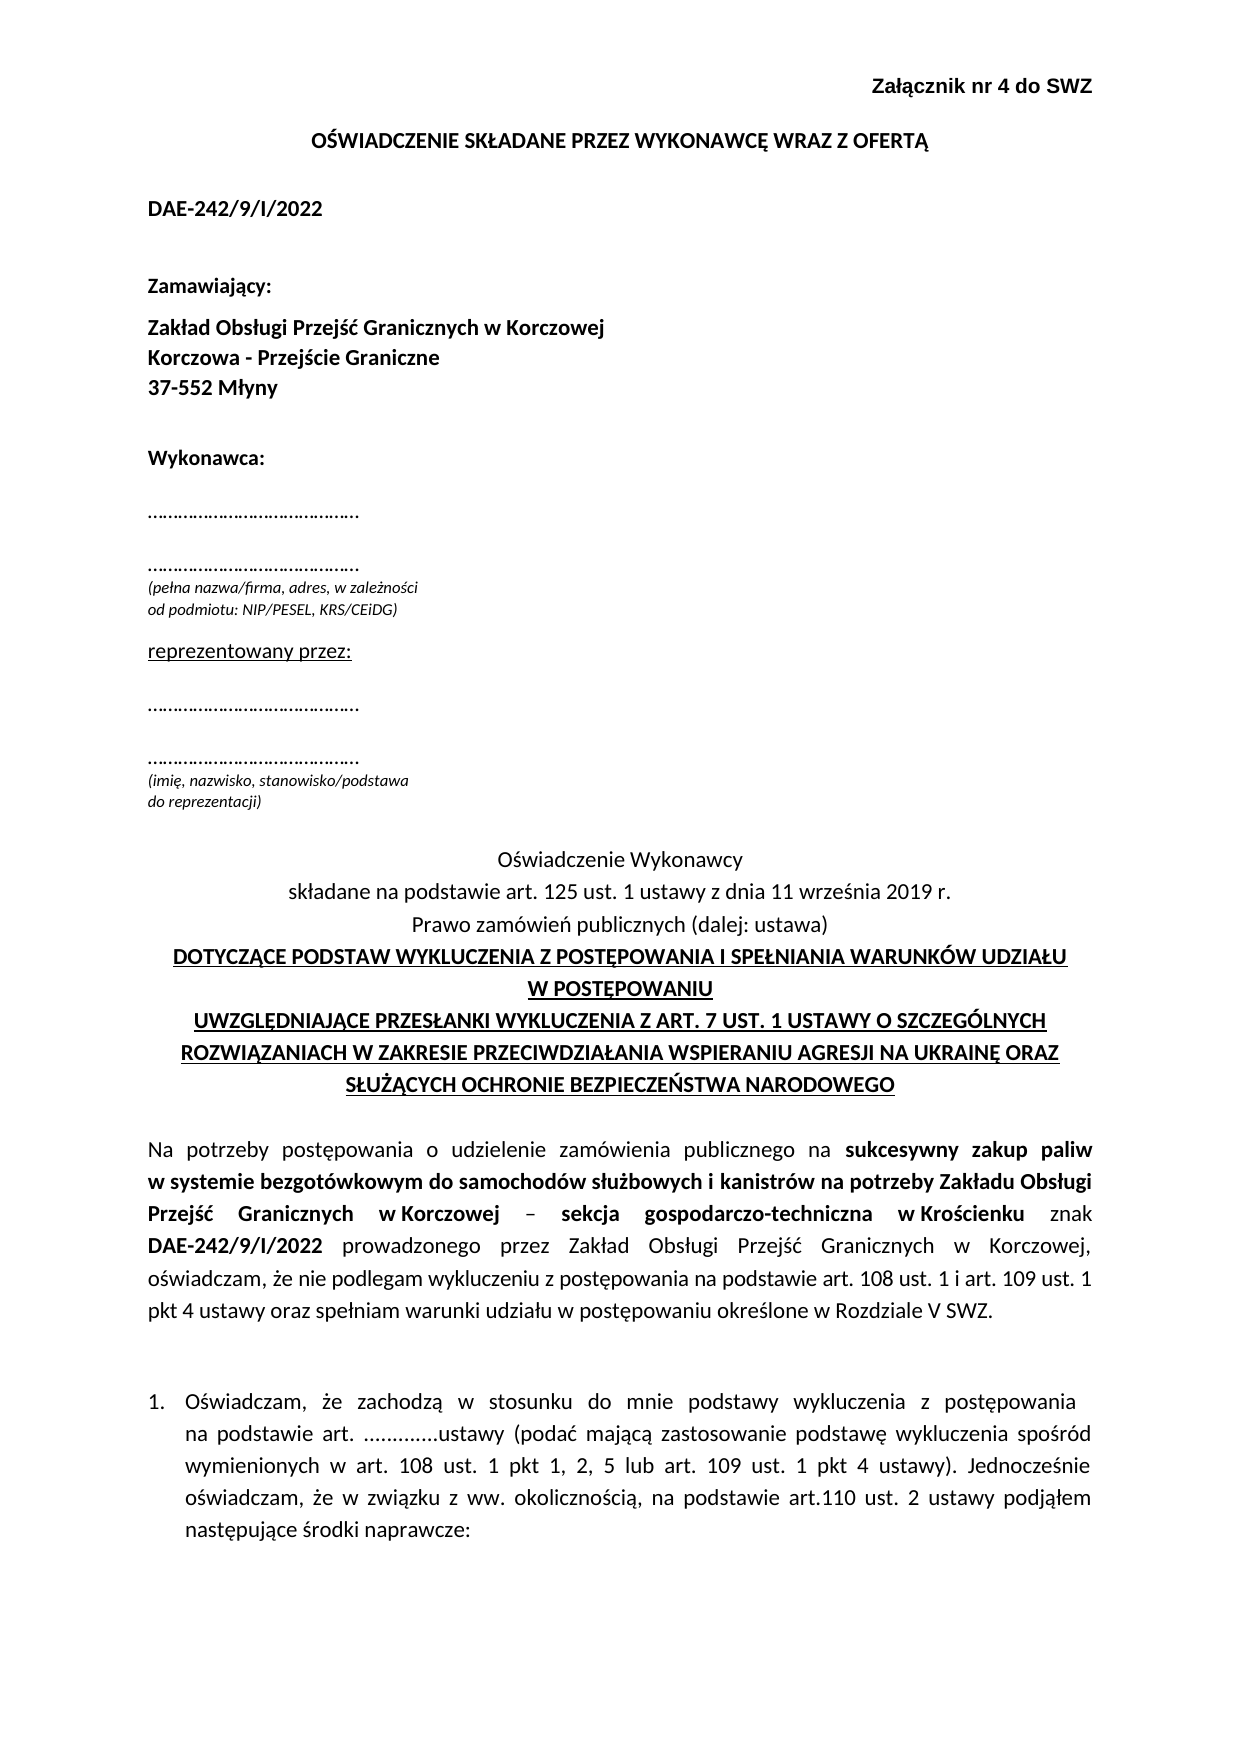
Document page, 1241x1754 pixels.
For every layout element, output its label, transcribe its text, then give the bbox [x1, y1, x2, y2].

text …………………………………… [148, 690, 472, 717]
text Prawo zamówień publicznych (dalej: ustawa) [148, 910, 1093, 938]
text Wykonawca: [148, 444, 1093, 471]
text …………………………………… [148, 497, 472, 524]
text UWZGLĘDNIAJĄCE PRZESŁANKI WYKLUCZENIA Z ART. 7 UST. 1 USTAWY O SZCZEGÓLNYCH ROZWIĄZANIACH W ZAKRESIE PRZECIWDZIAŁANIA WSPIERANIU AGRESJI NA UKRAINĘ ORAZ SŁUŻĄCYCH OCHRONIE BEZPIECZEŃSTWA NARODOWEGO [148, 1006, 1093, 1099]
text (imię, nazwisko, stanowisko/podstawa do reprezentacji) [148, 770, 472, 812]
text Korczowa - Przejście Graniczne [148, 343, 1093, 371]
text …………………………………… [148, 743, 472, 770]
list Oświadczam, że zachodzą w stosunku do mnie podstawy wykluczenia z postępowania na podstawie art. .............ustawy (podać mającą zastosowanie podstawę wykluczenia spośród wymienionych w art. 108 ust. 1 pkt 1, 2, 5 lub art. 109 ust. 1 pkt 4 ustawy). Jednocześnie oświadczam, że w związku z ww. okolicznością, na podstawie art.110 ust. 2 ustawy podjąłem następujące środki naprawcze: [148, 1387, 1093, 1543]
text …………………………………… [148, 551, 472, 577]
text DOTYCZĄCE PODSTAW WYKLUCZENIA Z POSTĘPOWANIA I SPEŁNIANIA WARUNKÓW UDZIAŁU W POSTĘPOWANIU [148, 942, 1093, 1002]
text Zakład Obsługi Przejść Granicznych w Korczowej [148, 313, 1093, 341]
text Na potrzeby postępowania o udzielenie zamówienia publicznego na sukcesywny zakup paliw w systemie bezgotówkowym do samochodów służbowych i kanistrów na potrzeby Zakładu Obsługi Przejść Granicznych w Korczowej – sekcja gospodarczo-techniczna w Krościenku znak DAE-242/9/I/2022 prowadzonego przez Zakład Obsługi Przejść Granicznych w Korczowej, oświadczam, że nie podlegam wykluczeniu z postępowania na podstawie art. 108 ust. 1 i art. 109 ust. 1 pkt 4 ustawy oraz spełniam warunki udziału w postępowaniu określone w Rozdziale V SWZ. [148, 1135, 1093, 1324]
text reprezentowany przez: [148, 637, 1093, 663]
text (pełna nazwa/firma, adres, w zależności od podmiotu: NIP/PESEL, KRS/CEiDG) [148, 577, 472, 619]
text Oświadczenie Wykonawcy [148, 845, 1093, 873]
text 37-552 Młyny [148, 373, 1093, 401]
text składane na podstawie art. 125 ust. 1 ustawy z dnia 11 września 2019 r. [148, 877, 1093, 906]
text Zamawiający: [148, 273, 1093, 299]
text DAE-242/9/I/2022 [148, 194, 1093, 222]
